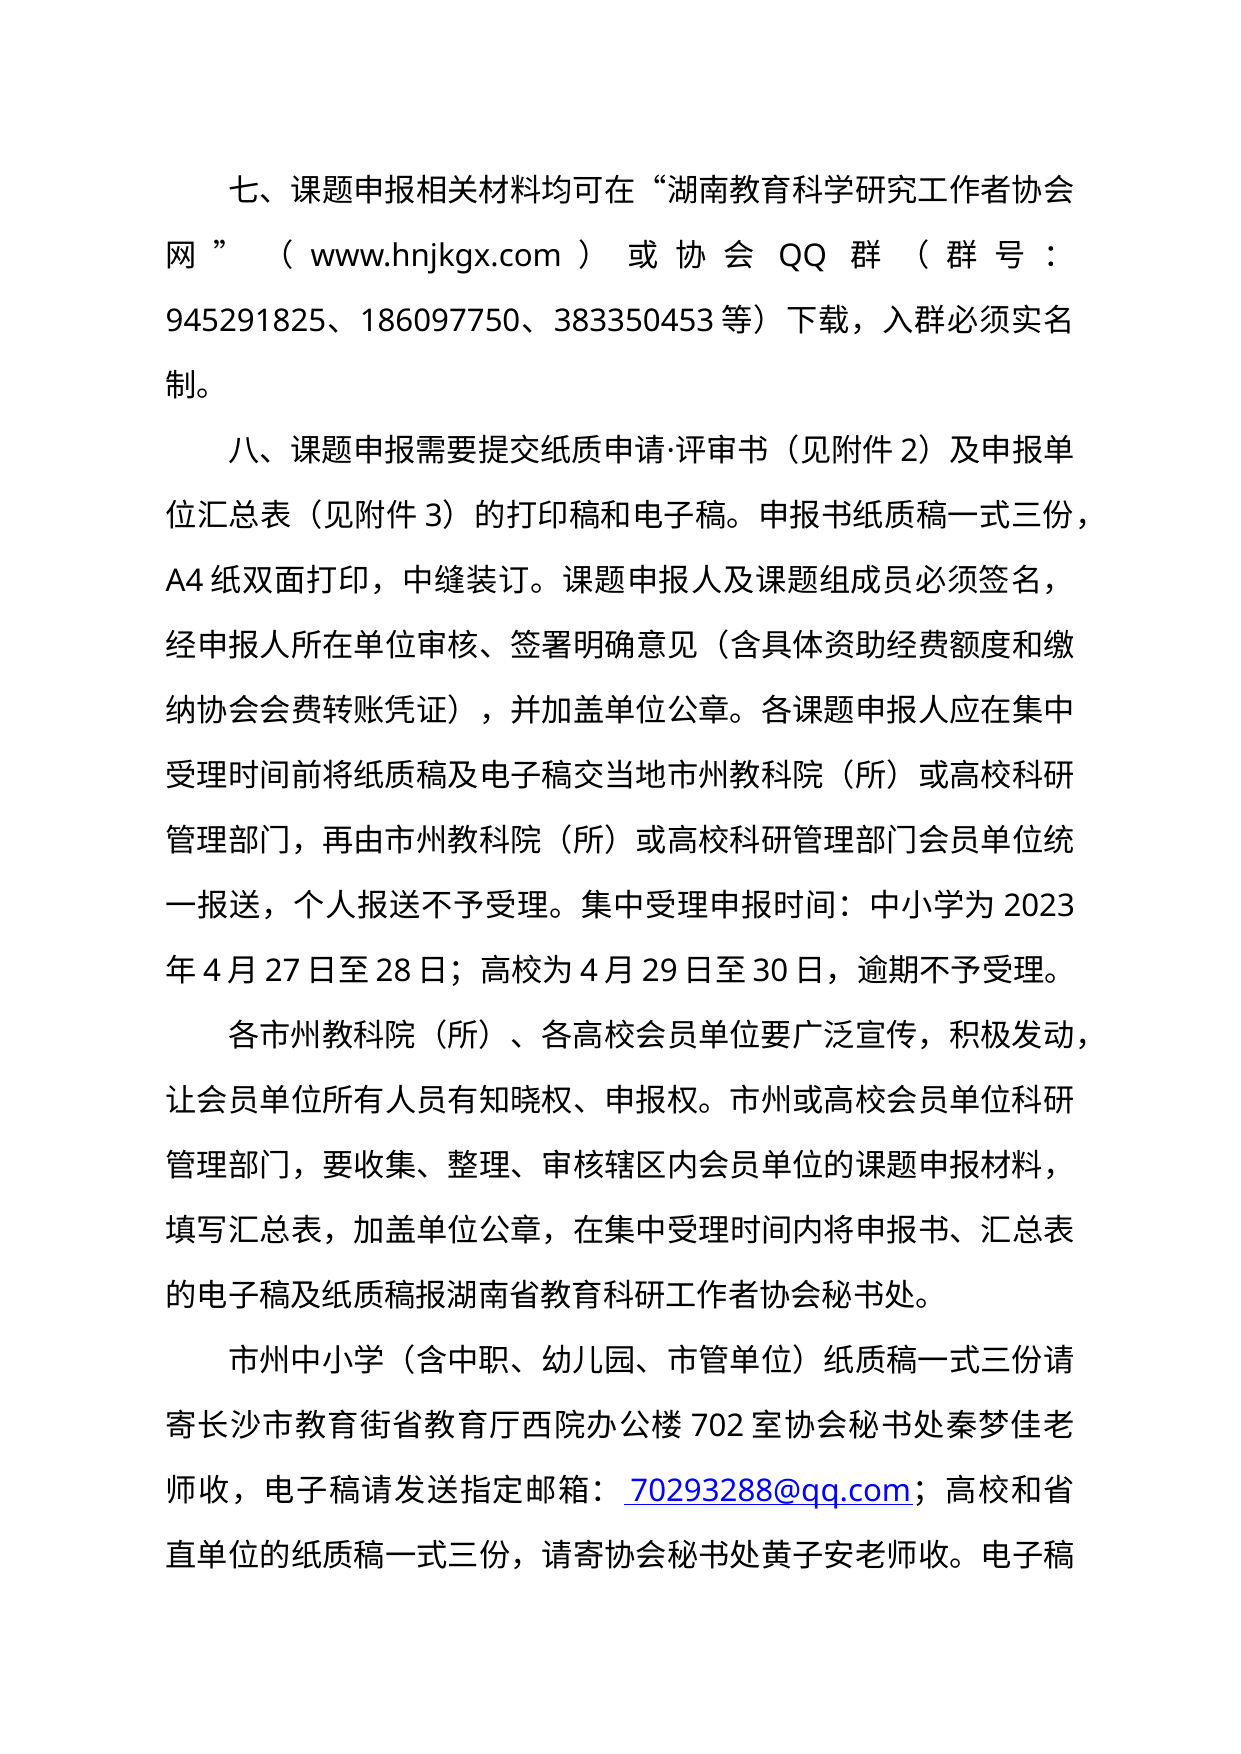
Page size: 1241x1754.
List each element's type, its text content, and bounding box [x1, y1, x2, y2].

text 七、课题申报相关材料均可在“湖南教育科学研究工作者协会网”（www.hnjkgx.com）或协会QQ群（群号：945291825、186097750、383350453等）下载，入群必须实名制。 [165, 156, 1075, 416]
text 各市州教科院（所）、各高校会员单位要广泛宣传，积极发动，让会员单位所有人员有知晓权、申报权。市州或高校会员单位科研管理部门，要收集、整理、审核辖区内会员单位的课题申报材料，填写汇总表，加盖单位公章，在集中受理时间内将申报书、汇总表的电子稿及纸质稿报湖南省教育科研工作者协会秘书处。 [165, 1001, 1075, 1326]
text 八、课题申报需要提交纸质申请·评审书（见附件2）及申报单位汇总表（见附件3）的打印稿和电子稿。申报书纸质稿一式三份，A4纸双面打印，中缝装订。课题申报人及课题组成员必须签名，经申报人所在单位审核、签署明确意见（含具体资助经费额度和缴纳协会会费转账凭证），并加盖单位公章。各课题申报人应在集中受理时间前将纸质稿及电子稿交当地市州教科院（所）或高校科研管理部门，再由市州教科院（所）或高校科研管理部门会员单位统一报送，个人报送不予受理。集中受理申报时间：中小学为2023年4月27日至28日；高校为4月29日至30日，逾期不予受理。 [165, 416, 1075, 1001]
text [165, 1326, 1075, 1586]
